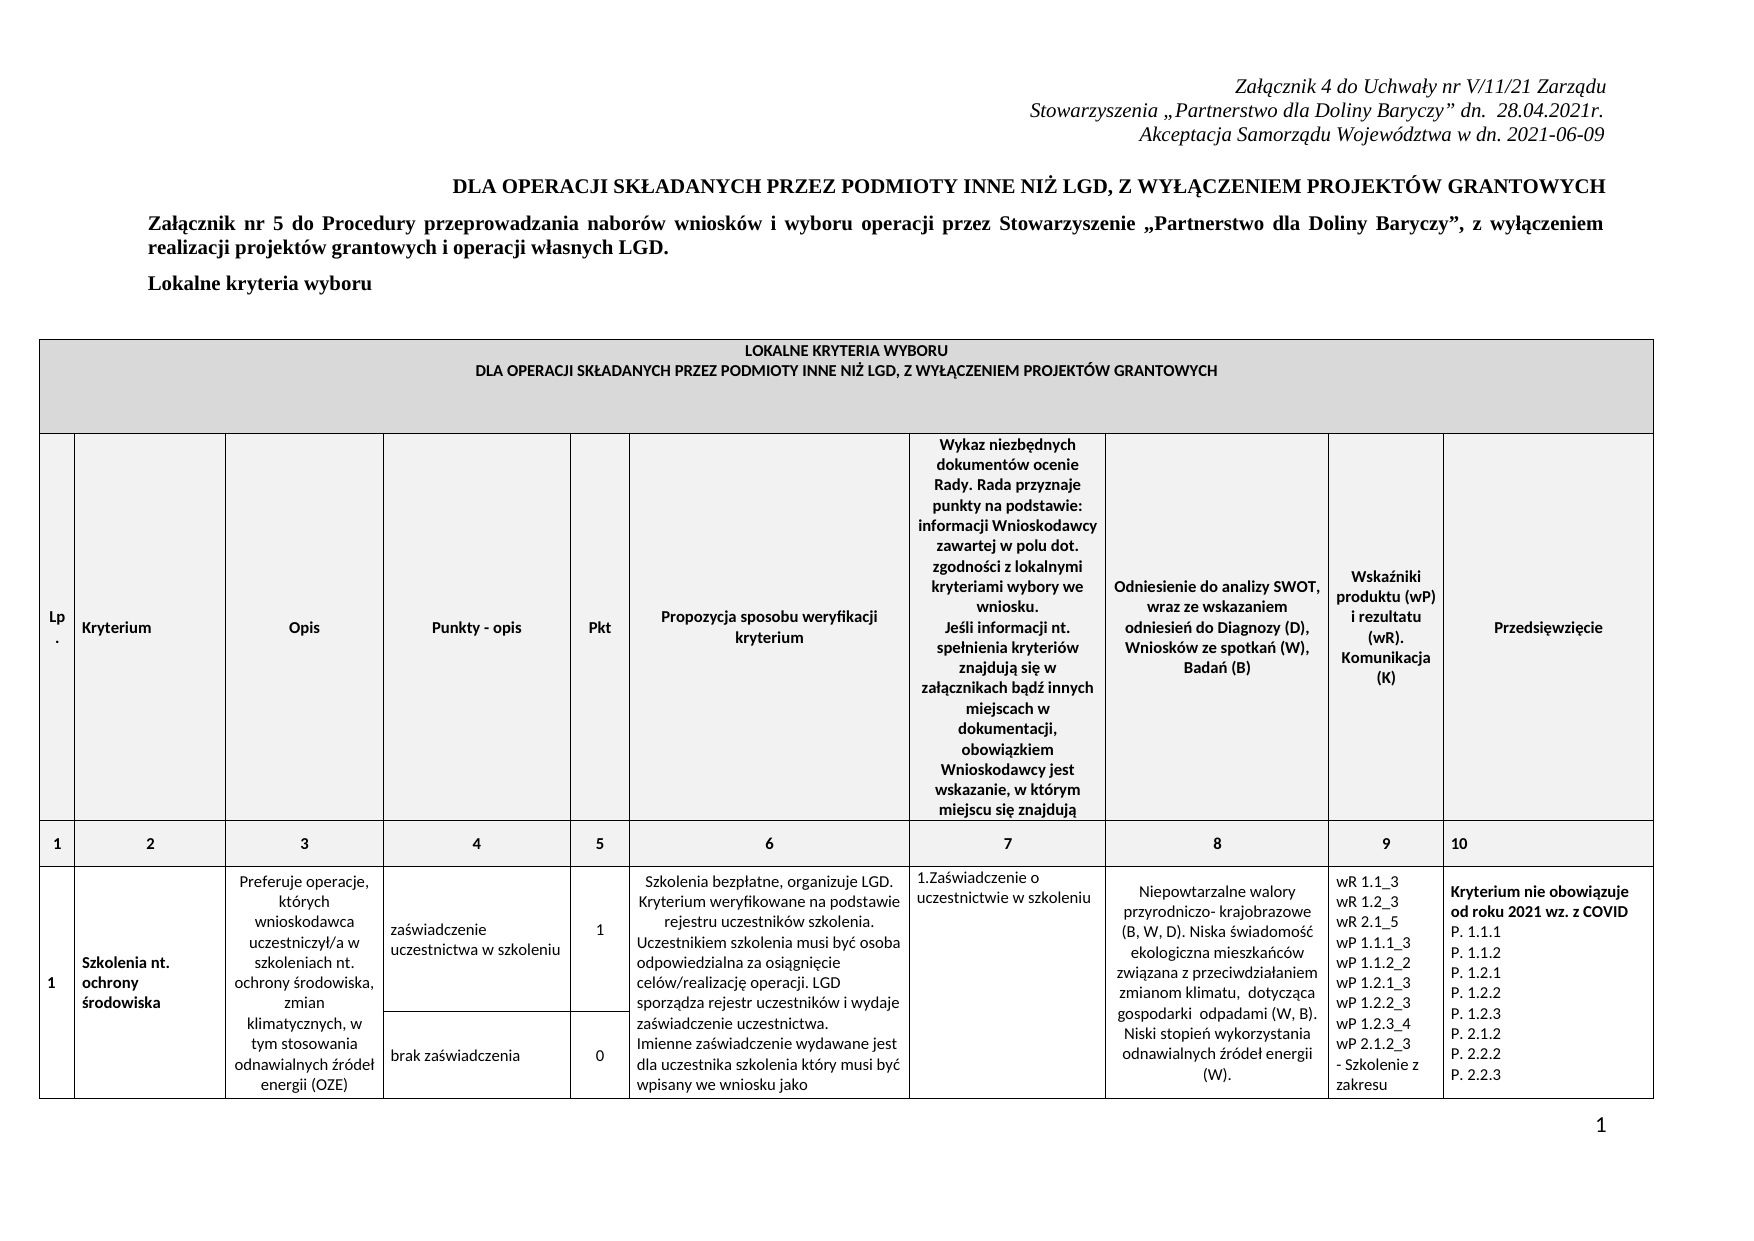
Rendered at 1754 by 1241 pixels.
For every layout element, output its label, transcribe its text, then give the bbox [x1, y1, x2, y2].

table_cell 9 [1329, 821, 1443, 866]
table_cell Kryterium nie obowiązuje od roku 2021 wz. z COVID P. 1.1.1 P. 1.1.2 P. 1.2.1 P. 1.2.2 P. 1.2.3 P. 2.1.2 P. 2.2.2 P. 2.2.3 [1444, 867, 1653, 1098]
table_cell 6 [630, 821, 909, 866]
table_cell 1 [40, 821, 74, 866]
table_cell Kryterium [75, 434, 225, 820]
table_cell zaświadczenie uczestnictwa w szkoleniu [384, 867, 570, 1011]
table_cell Przedsięwzięcie [1444, 434, 1653, 820]
table_cell Niepowtarzalne walory przyrodniczo- krajobrazowe (B, W, D). Niska świadomość ekologiczna mieszkańców związana z przeciwdziałaniem zmianom klimatu, dotycząca gospodarki odpadami (W, B). Niski stopień wykorzystania odnawialnych źródeł energii (W). [1106, 867, 1328, 1098]
table_cell 5 [571, 821, 629, 866]
table_cell 10 [1444, 821, 1653, 866]
table_cell 1.Zaświadczenie o uczestnictwie w szkoleniu [910, 867, 1105, 1098]
table_cell Lp. [40, 434, 74, 820]
table_cell 8 [1106, 821, 1328, 866]
table_cell Propozycja sposobu weryfikacji kryterium [630, 434, 909, 820]
table_cell 0 [571, 1012, 629, 1098]
table_cell 3 [226, 821, 383, 866]
table_cell Punkty - opis [384, 434, 570, 820]
table_cell Opis [226, 434, 383, 820]
table_header Lokalne kryteria wyboru dla operacji składanych przez podmioty inne niż LGD, z wyłączeniem projektów grantowych [40, 340, 1653, 433]
table_cell Preferuje operacje, których wnioskodawca uczestniczył/a w szkoleniach nt. ochrony środowiska, zmian klimatycznych, w tym stosowania odnawialnych źródeł energii (OZE) [226, 867, 383, 1098]
table_cell wR 1.1_3 wR 1.2_3 wR 2.1_5 wP 1.1.1_3 wP 1.1.2_2 wP 1.2.1_3 wP 1.2.2_3 wP 1.2.3_4 wP 2.1.2_3 - Szkolenie z zakresu ochrony środowiska zakończone i certyfikatem za test (K) [1329, 867, 1443, 1098]
table_cell 2 [75, 821, 225, 866]
table_cell Wskaźniki produktu (wP) i rezultatu (wR). Komunikacja (K) [1329, 434, 1443, 820]
table_cell 1 [571, 867, 629, 1011]
table_cell Odniesienie do analizy SWOT, wraz ze wskazaniem odniesień do Diagnozy (D), Wniosków ze spotkań (W), Badań (B) [1106, 434, 1328, 820]
table_cell Szkolenia nt. ochrony środowiska [75, 867, 225, 1098]
table_cell 1 [40, 867, 74, 1098]
table_cell brak zaświadczenia [384, 1012, 570, 1098]
table_cell 4 [384, 821, 570, 866]
table_cell Pkt [571, 434, 629, 820]
table_cell Wykaz niezbędnych dokumentów ocenie Rady. Rada przyznaje punkty na podstawie: informacji Wnioskodawcy zawartej w polu dot. zgodności z lokalnymi kryteriami wybory we wniosku. Jeśli informacji nt. spełnienia kryteriów znajdują się w załącznikach bądź innych miejscach w dokumentacji, obowiązkiem Wnioskodawcy jest wskazanie, w którym miejscu się znajdują [910, 434, 1105, 820]
table_cell Szkolenia bezpłatne, organizuje LGD. Kryterium weryfikowane na podstawie rejestru uczestników szkolenia. Uczestnikiem szkolenia musi być osoba odpowiedzialna za osiągnięcie celów/realizację operacji. LGD sporządza rejestr uczestników i wydaje zaświadczenie uczestnictwa. Imienne zaświadczenie wydawane jest dla uczestnika szkolenia który musi być wpisany we wniosku jako wnioskodawca, osoba upoważniona do reprezentowania, pełnomocnik lub osoba do kontaktu. [630, 867, 909, 1098]
table_cell 7 [910, 821, 1105, 866]
